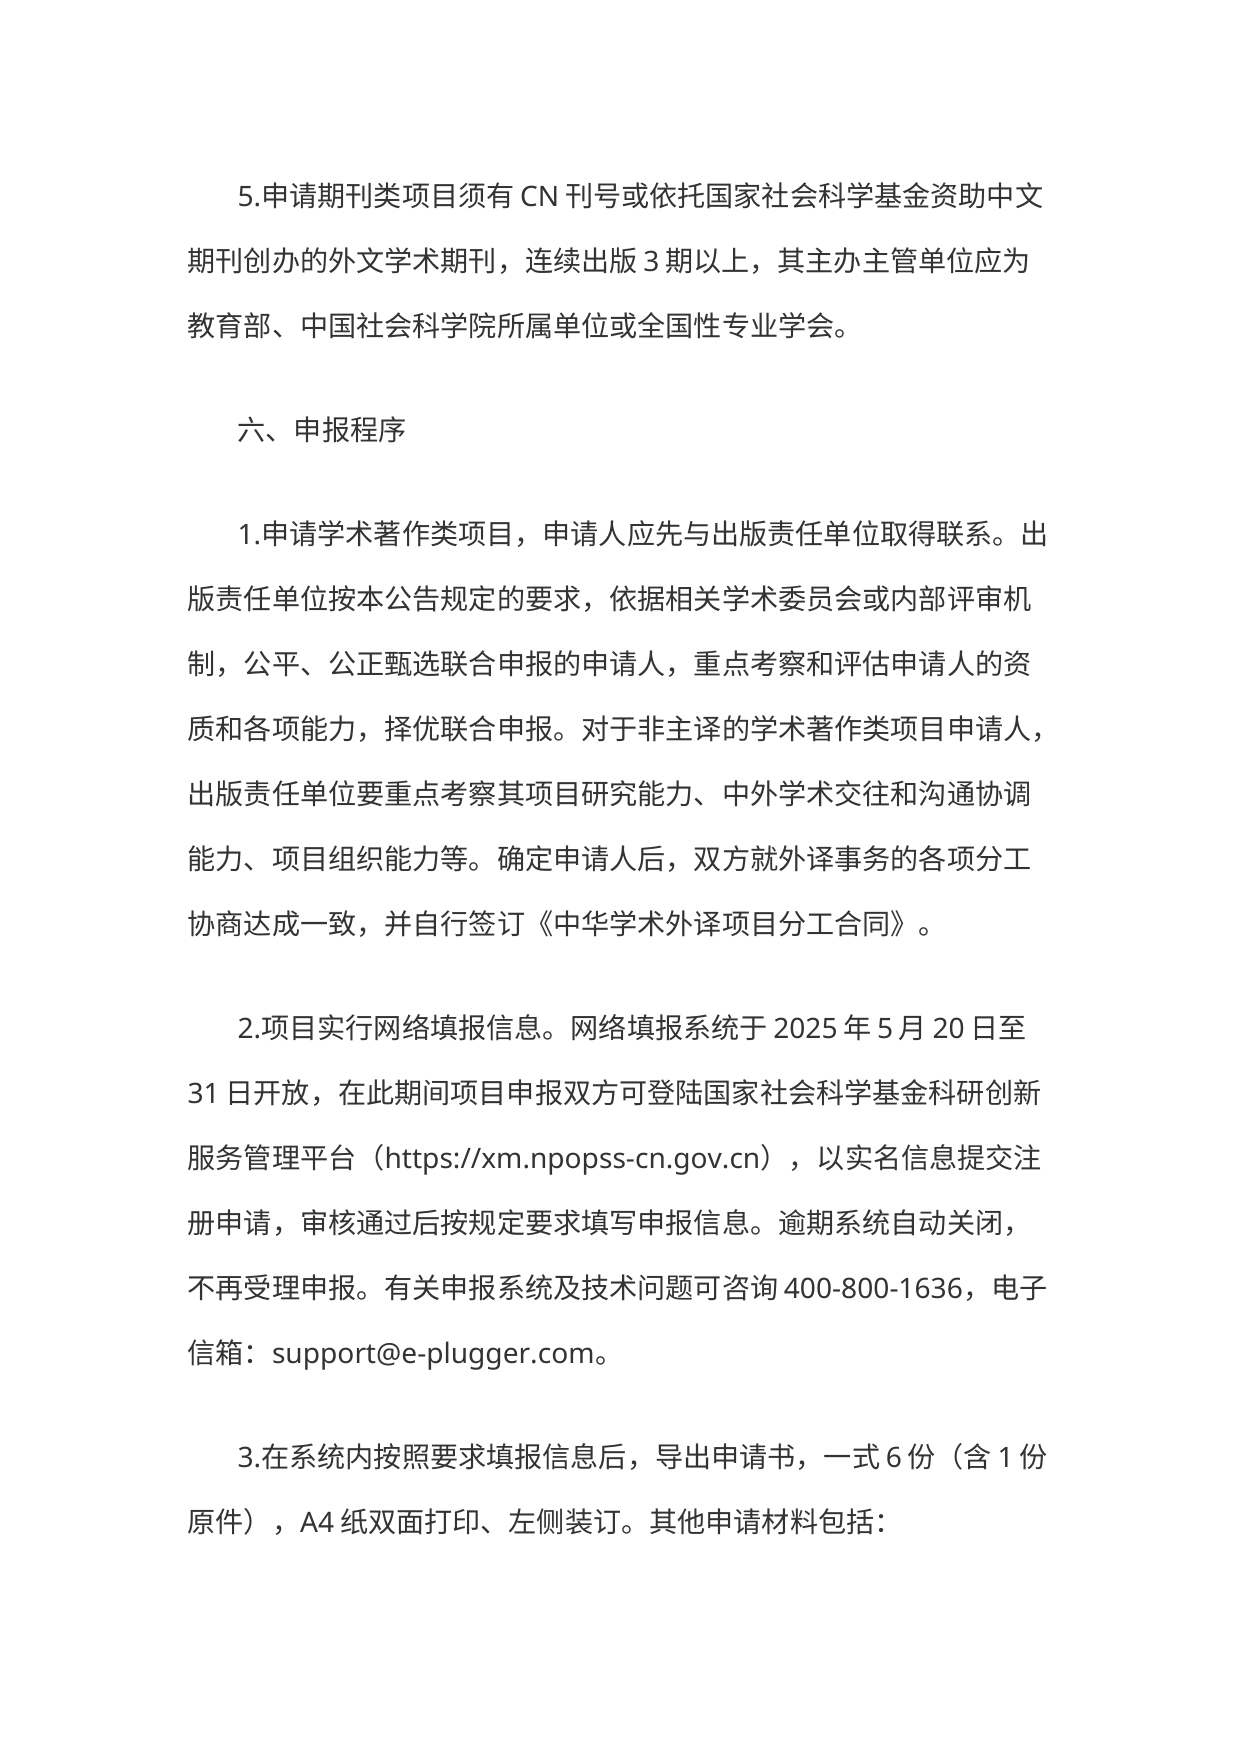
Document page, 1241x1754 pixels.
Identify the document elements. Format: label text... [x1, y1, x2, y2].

text 六、申报程序 [187, 396, 1053, 461]
text 2.项目实行网络填报信息。网络填报系统于2025年5月20日至31日开放，在此期间项目申报双方可登陆国家社会科学基金科研创新服务管理平台（https://xm.npopss-cn.gov.cn），以实名信息提交注册申请，审核通过后按规定要求填写申报信息。逾期系统自动关闭，不再受理申报。有关申报系统及技术问题可咨询400-800-1636，电子信箱：support@e-plugger.com。 [187, 994, 1053, 1384]
text 1.申请学术著作类项目，申请人应先与出版责任单位取得联系。出版责任单位按本公告规定的要求，依据相关学术委员会或内部评审机制，公平、公正甄选联合申报的申请人，重点考察和评估申请人的资质和各项能力，择优联合申报。对于非主译的学术著作类项目申请人，出版责任单位要重点考察其项目研究能力、中外学术交往和沟通协调能力、项目组织能力等。确定申请人后，双方就外译事务的各项分工协商达成一致，并自行签订《中华学术外译项目分工合同》。 [187, 500, 1053, 955]
text 5.申请期刊类项目须有CN刊号或依托国家社会科学基金资助中文期刊创办的外文学术期刊，连续出版3期以上，其主办主管单位应为教育部、中国社会科学院所属单位或全国性专业学会。 [187, 162, 1053, 357]
text 3.在系统内按照要求填报信息后，导出申请书，一式6份（含1份原件），A4纸双面打印、左侧装订。其他申请材料包括： [187, 1423, 1053, 1553]
